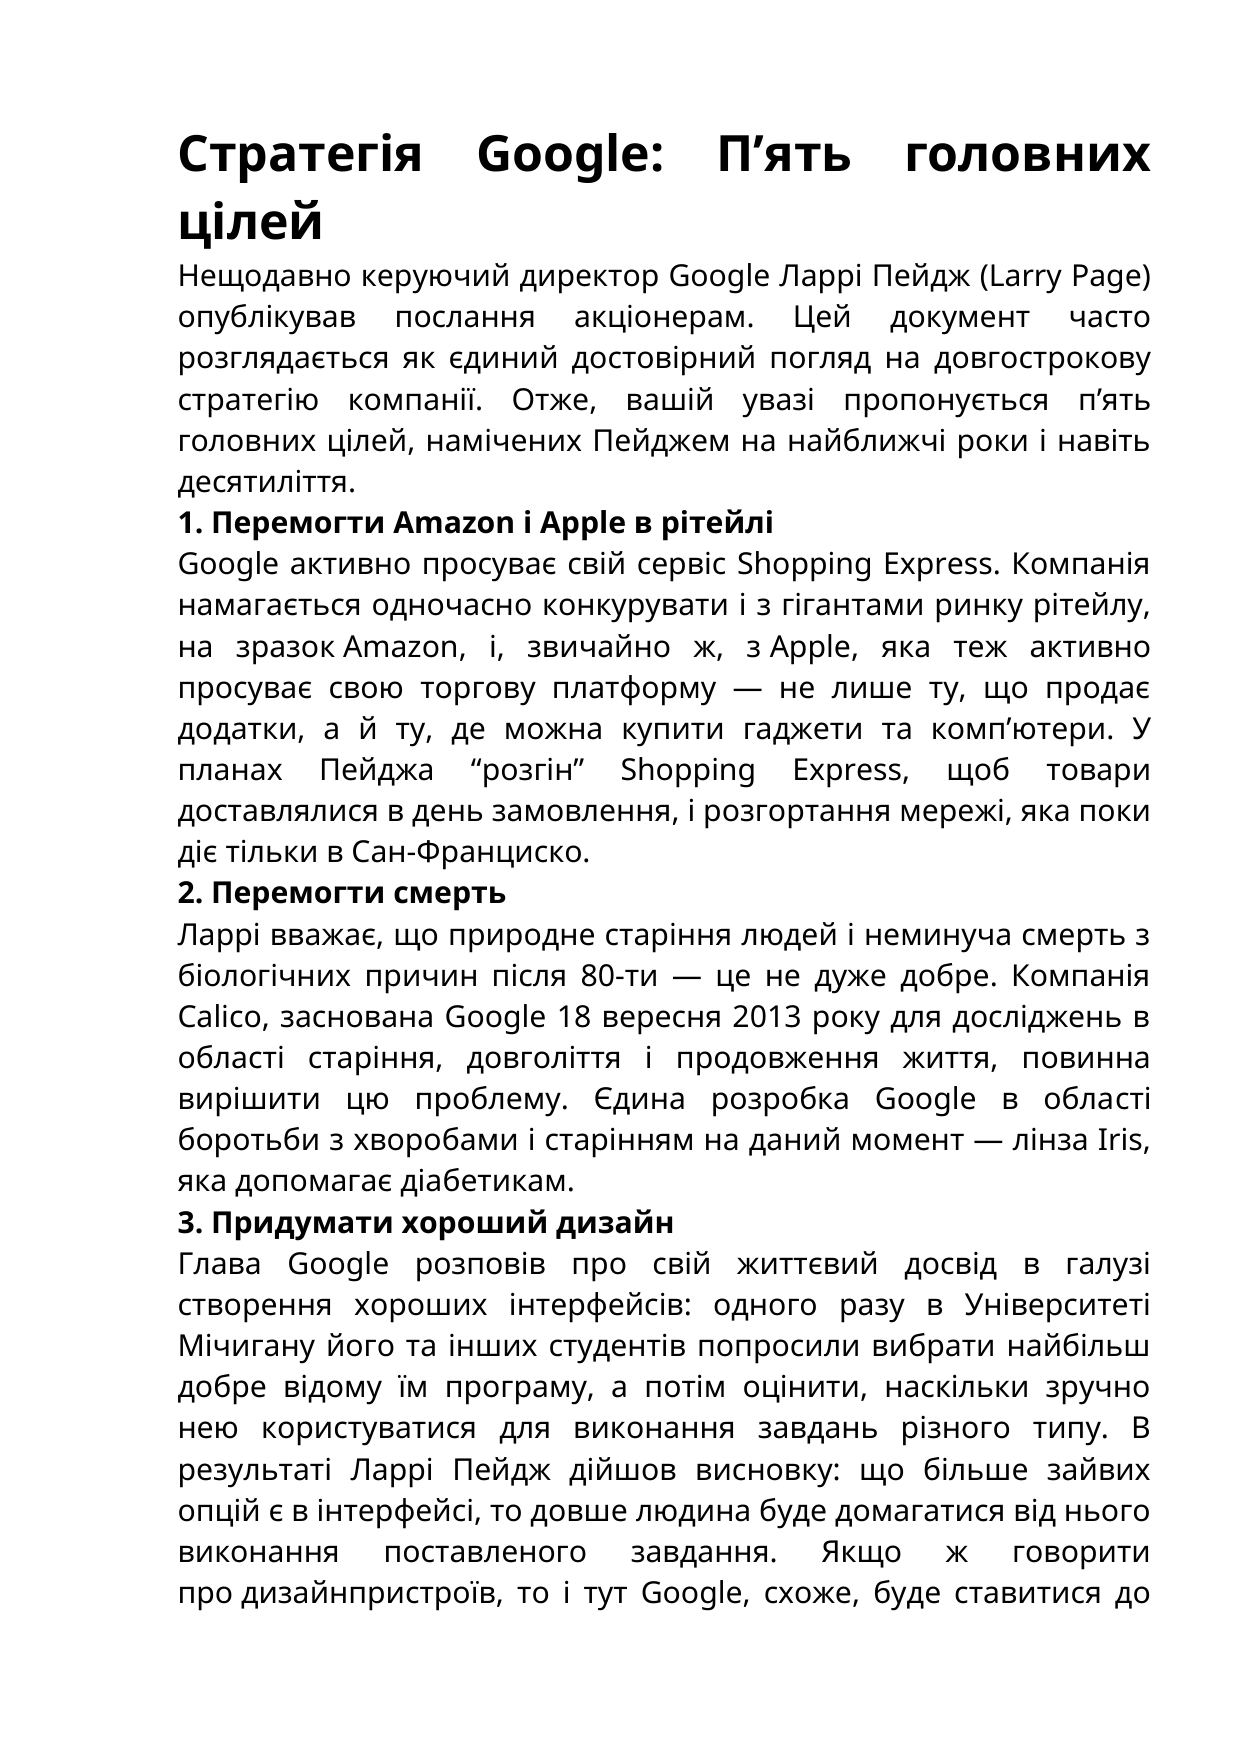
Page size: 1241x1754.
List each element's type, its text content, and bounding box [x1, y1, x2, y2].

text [177, 1242, 1152, 1612]
text 1. Перемогти Amazon і Apple в рітейлі [177, 501, 1152, 542]
text Стратегія Google: П’ять головних цілей [177, 118, 1152, 254]
text 2. Перемогти смерть [177, 872, 1152, 913]
text 3. Придумати хороший дизайн [177, 1201, 1152, 1242]
text Google активно просуває свій сервіс Shopping Express. Компанія намагається одночасно конкурувати і з гігантами ринку рітейлу, на зразок Amazon, і, звичайно ж, з Apple, яка теж активно просуває свою торгову платформу — не лише ту, що продає додатки, а й ту, де можна купити гаджети та комп’ютери. У планах Пейджа “розгін” Shopping Express, щоб товари доставлялися в день замовлення, і розгортання мережі, яка поки діє тільки в Сан-Франциско. [177, 542, 1152, 872]
text Нещодавно керуючий директор Google Ларрі Пейдж (Larry Page) опублікував послання акціонерам. Цей документ часто розглядається як єдиний достовірний погляд на довгострокову стратегію компанії. Отже, вашій увазі пропонується п’ять головних цілей, намічених Пейджем на найближчі роки і навіть десятиліття. [177, 254, 1152, 501]
text Ларрі вважає, що природне старіння людей і неминуча смерть з біологічних причин після 80-ти — це не дуже добре. Компанія Calico, заснована Google 18 вересня 2013 року для досліджень в області старіння, довголіття і продовження життя, повинна вирішити цю проблему. Єдина розробка Google в області боротьби з хворобами і старінням на даний момент — лінза Iris, яка допомагає діабетикам. [177, 913, 1152, 1201]
